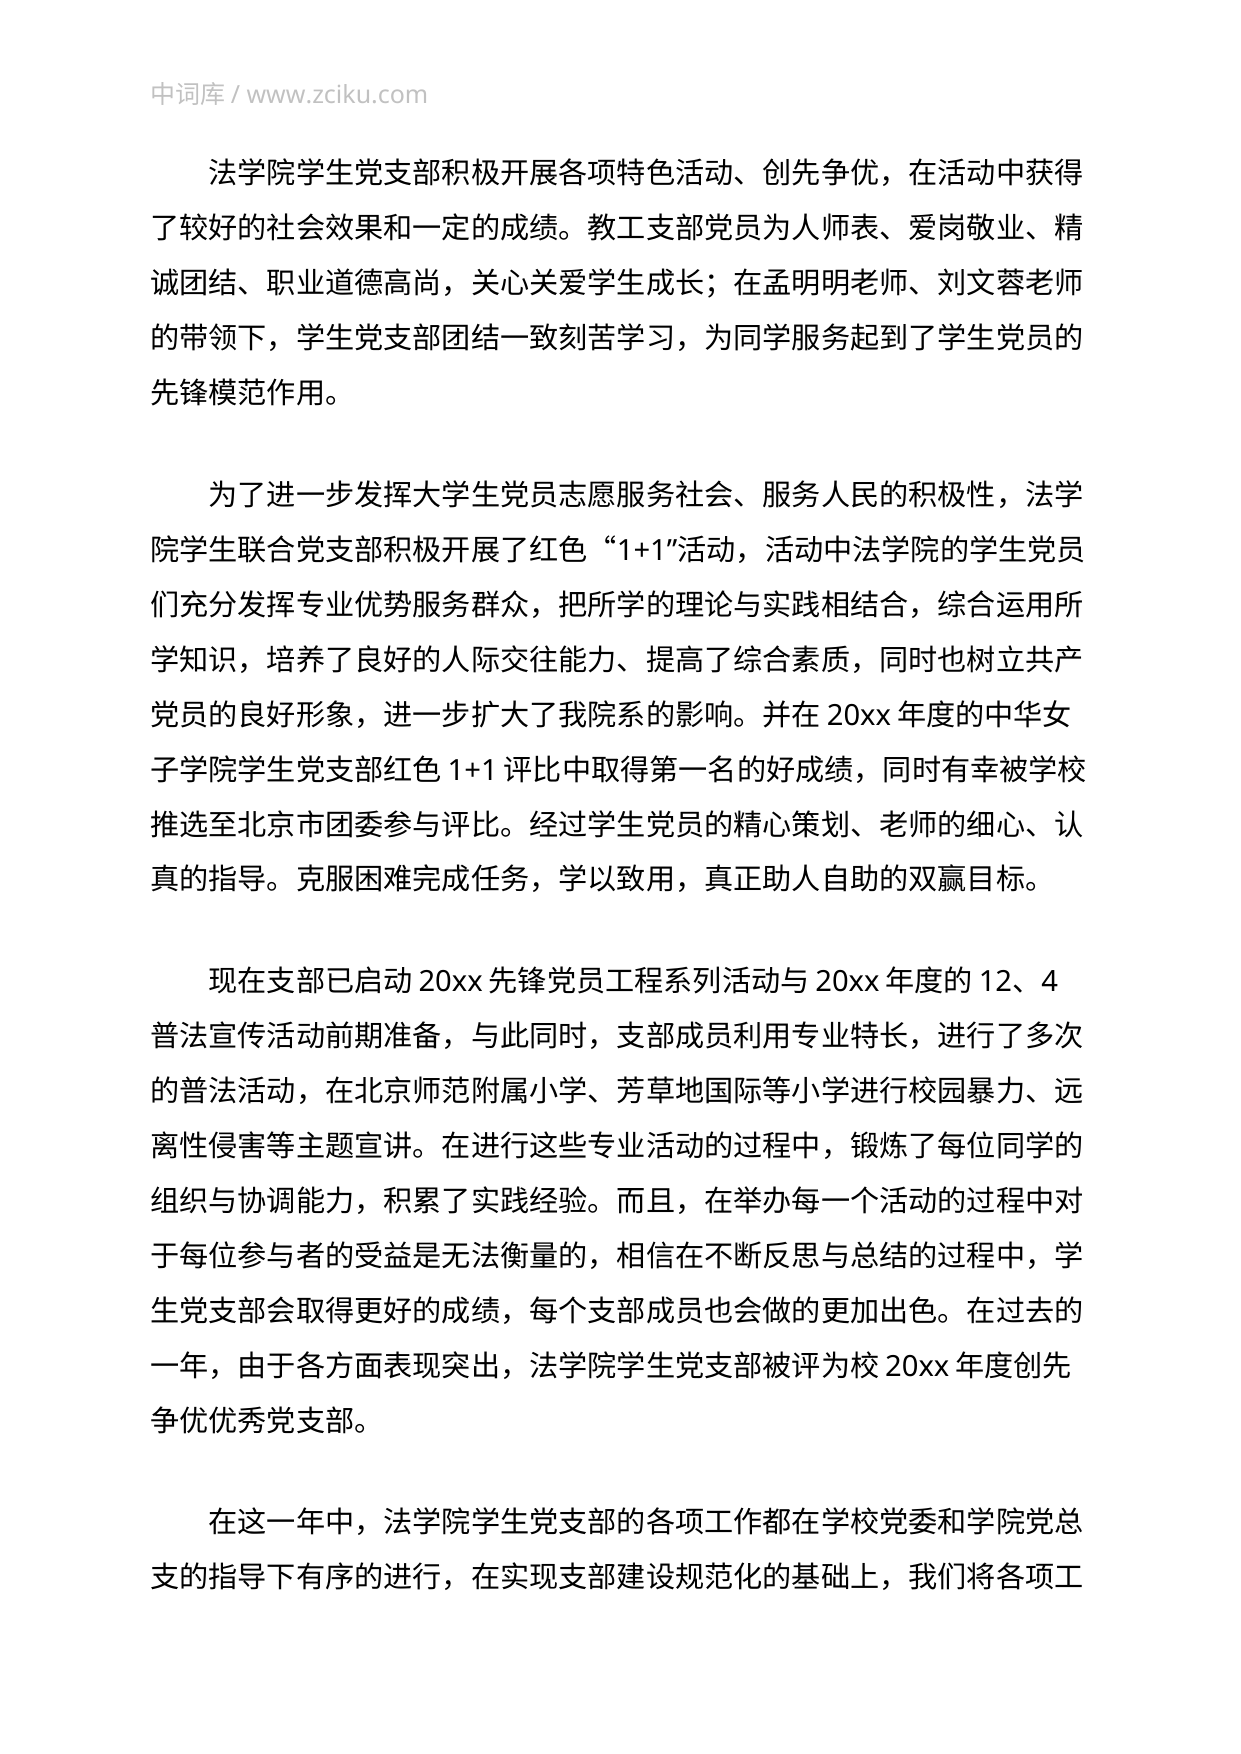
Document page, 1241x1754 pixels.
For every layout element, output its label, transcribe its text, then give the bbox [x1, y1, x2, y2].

text 为了进一步发挥大学生党员志愿服务社会、服务人民的积极性，法学院学生联合党支部积极开展了红色“1+1”活动，活动中法学院的学生党员们充分发挥专业优势服务群众，把所学的理论与实践相结合，综合运用所学知识，培养了良好的人际交往能力、提高了综合素质，同时也树立共产党员的良好形象，进一步扩大了我院系的影响。并在20xx年度的中华女子学院学生党支部红色1+1评比中取得第一名的好成绩，同时有幸被学校推选至北京市团委参与评比。经过学生党员的精心策划、老师的细心、认真的指导。克服困难完成任务，学以致用，真正助人自助的双赢目标。 [150, 471, 1090, 898]
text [150, 1499, 1090, 1596]
text 法学院学生党支部积极开展各项特色活动、创先争优，在活动中获得了较好的社会效果和一定的成绩。教工支部党员为人师表、爱岗敬业、精诚团结、职业道德高尚，关心关爱学生成长；在孟明明老师、刘文蓉老师的带领下，学生党支部团结一致刻苦学习，为同学服务起到了学生党员的先锋模范作用。 [150, 150, 1090, 412]
text 现在支部已启动20xx先锋党员工程系列活动与20xx年度的12、4普法宣传活动前期准备，与此同时，支部成员利用专业特长，进行了多次的普法活动，在北京师范附属小学、芳草地国际等小学进行校园暴力、远离性侵害等主题宣讲。在进行这些专业活动的过程中，锻炼了每位同学的组织与协调能力，积累了实践经验。而且，在举办每一个活动的过程中对于每位参与者的受益是无法衡量的，相信在不断反思与总结的过程中，学生党支部会取得更好的成绩，每个支部成员也会做的更加出色。在过去的一年，由于各方面表现突出，法学院学生党支部被评为校20xx年度创先争优优秀党支部。 [150, 958, 1090, 1439]
